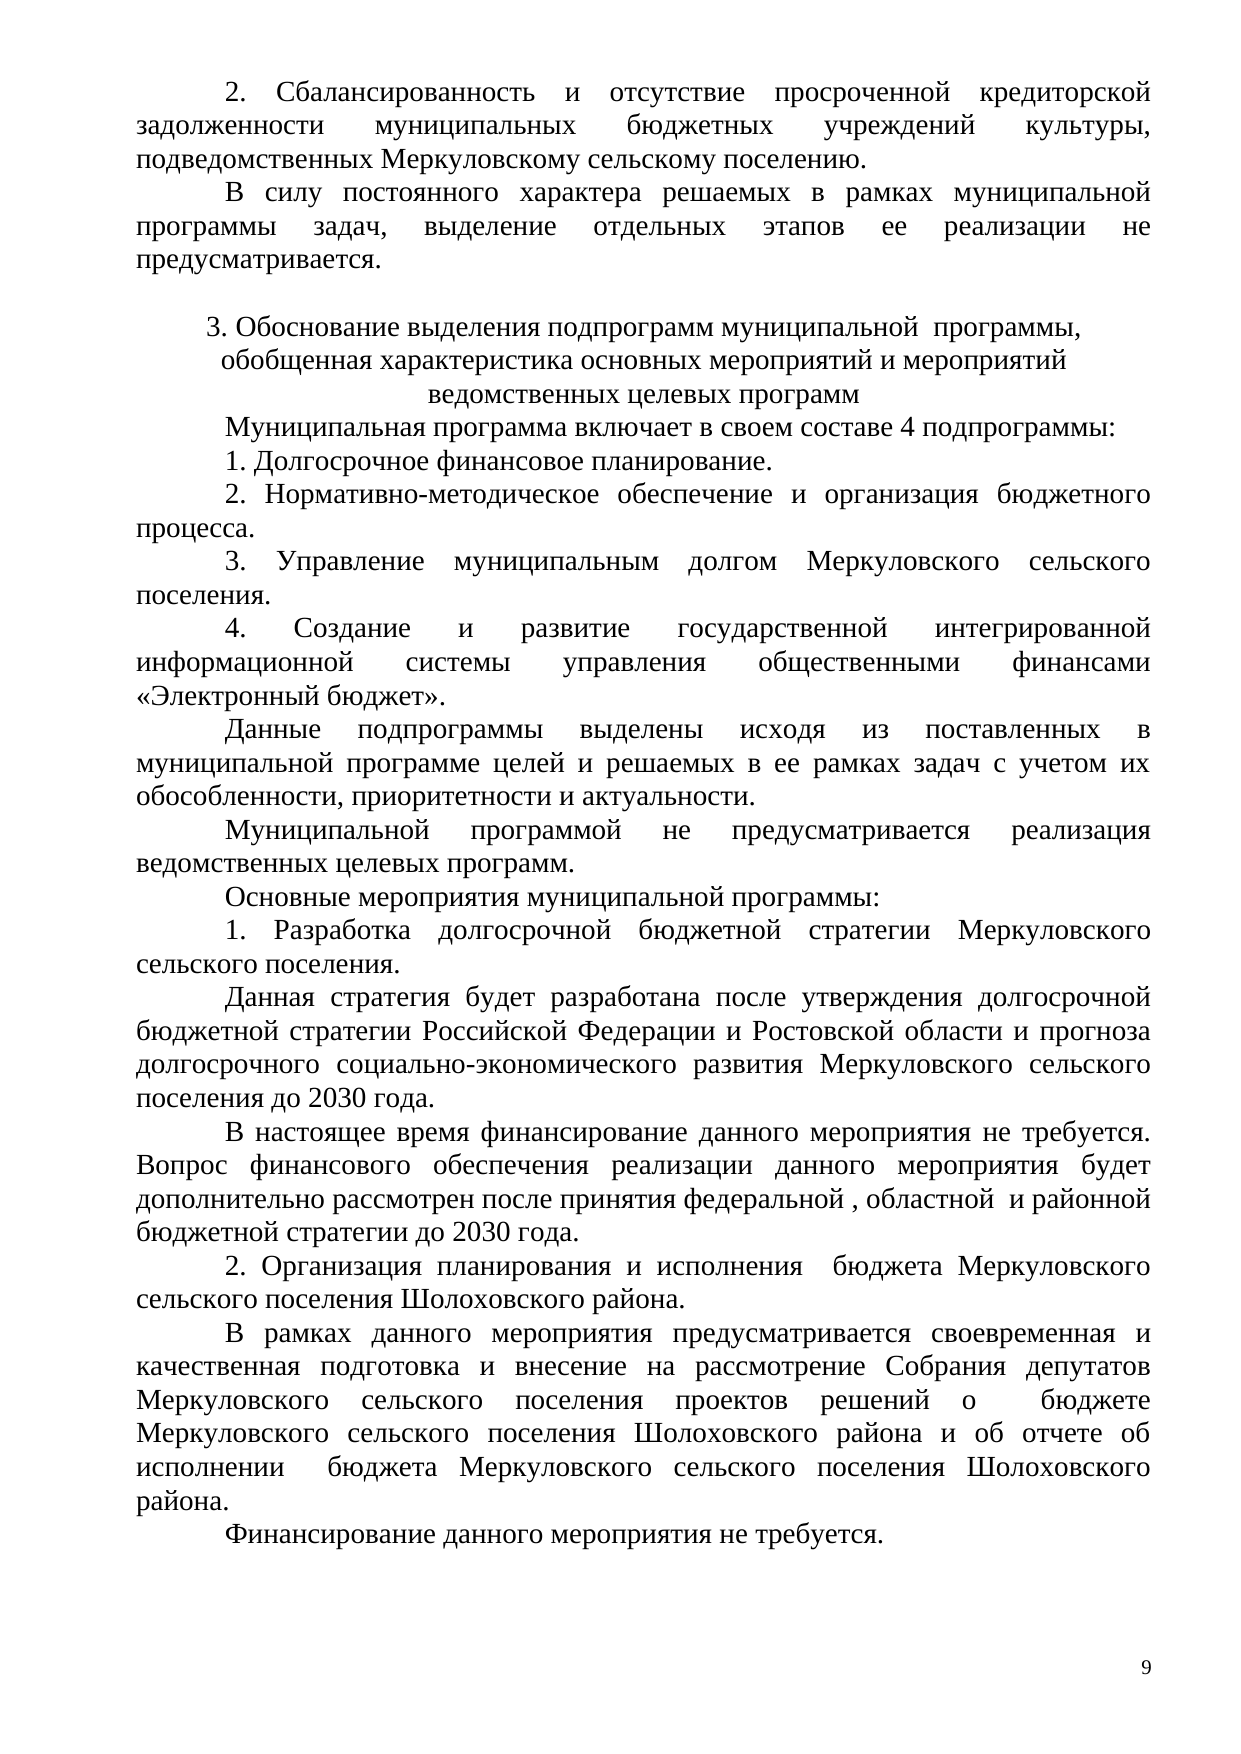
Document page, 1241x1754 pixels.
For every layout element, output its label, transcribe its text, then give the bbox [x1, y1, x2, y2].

text 2. Организация планирования и исполнения бюджета Меркуловского сельского поселения Шолоховского района. [136, 1248, 1152, 1315]
list Финансирование данного мероприятия не требуется. [136, 1516, 1152, 1550]
text 3. Управление муниципальным долгом Меркуловского сельского поселения. [136, 543, 1152, 611]
text 2. Нормативно-методическое обеспечение и организация бюджетного процесса. [136, 476, 1152, 543]
text Данная стратегия будет разработана после утверждения долгосрочной бюджетной стратегии Российской Федерации и Ростовской области и прогноза долгосрочного социально-экономического развития Меркуловского сельского поселения до 2030 года. [136, 979, 1152, 1114]
text Муниципальная программа включает в своем составе 4 подпрограммы: [136, 409, 1152, 443]
list В настоящее время финансирование данного мероприятия не требуется. Вопрос финансового обеспечения реализации данного мероприятия будет дополнительно рассмотрен после принятия федеральной , областной и районной бюджетной стратегии до 2030 года. [136, 1114, 1152, 1248]
text Основные мероприятия муниципальной программы: [136, 879, 1152, 912]
list Обоснование выделения подпрограмм муниципальной программы, обобщенная характеристика основных мероприятий и мероприятий ведомственных целевых программ [136, 309, 1152, 409]
text Муниципальной программой не предусматривается реализация ведомственных целевых программ. [136, 812, 1152, 879]
text 1. Разработка долгосрочной бюджетной стратегии Меркуловского сельского поселения. [136, 912, 1152, 979]
text 1. Долгосрочное финансовое планирование. [136, 443, 1152, 476]
text В силу постоянного характера решаемых в рамках муниципальной программы задач, выделение отдельных этапов ее реализации не предусматривается. [136, 174, 1152, 275]
text 2. Сбалансированность и отсутствие просроченной кредиторской задолженности муниципальных бюджетных учреждений культуры, подведомственных Меркуловскому сельскому поселению. [136, 74, 1152, 174]
text 4. Создание и развитие государственной интегрированной информационной системы управления общественными финансами «Электронный бюджет». [136, 611, 1152, 711]
text Данные подпрограммы выделены исходя из поставленных в муниципальной программе целей и решаемых в ее рамках задач с учетом их обособленности, приоритетности и актуальности. [136, 711, 1152, 812]
list В рамках данного мероприятия предусматривается своевременная и качественная подготовка и внесение на рассмотрение Собрания депутатов Меркуловского сельского поселения проектов решений о бюджете Меркуловского сельского поселения Шолоховского района и об отчете об исполнении бюджета Меркуловского сельского поселения Шолоховского района. [136, 1315, 1152, 1516]
